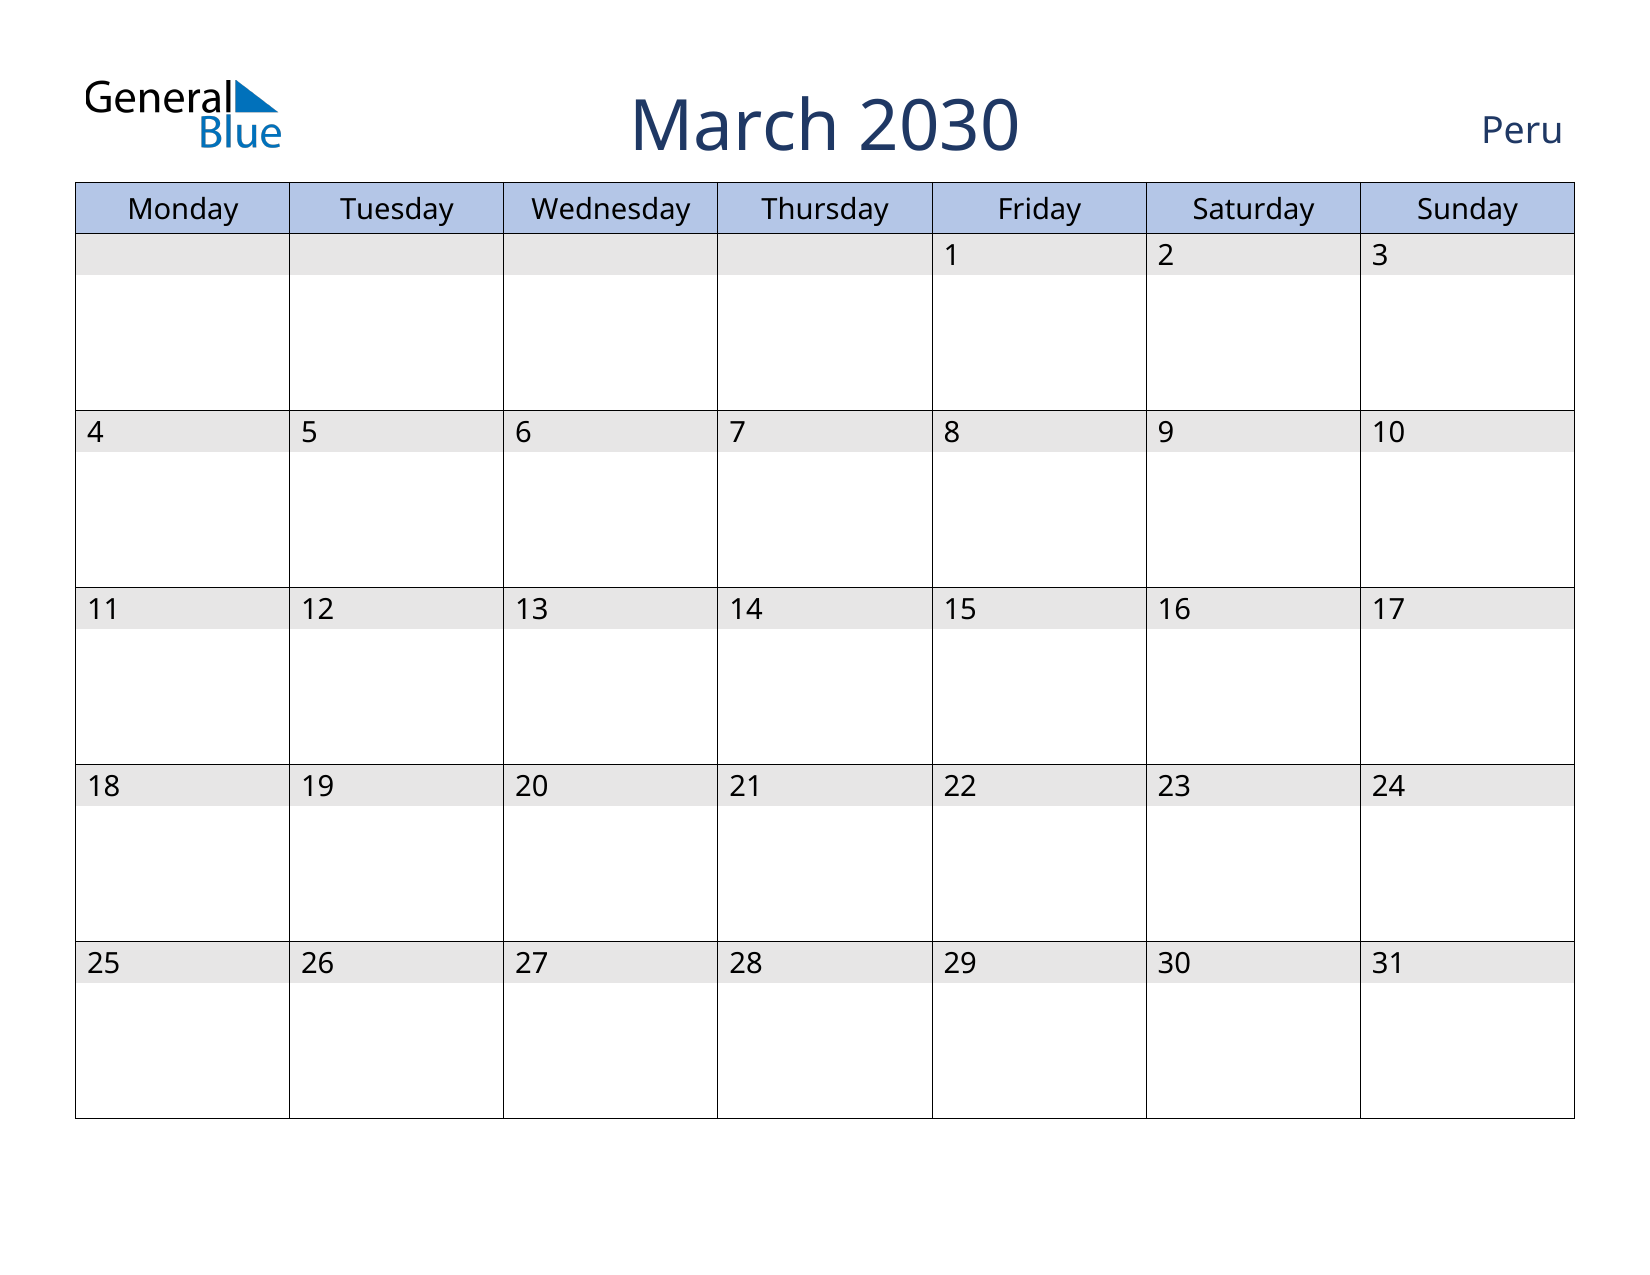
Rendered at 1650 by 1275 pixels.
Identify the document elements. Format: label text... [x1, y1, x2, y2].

table_header March 2030 [504, 75, 1146, 182]
table_cell [76, 452, 289, 587]
table_cell 4 [76, 411, 289, 452]
table_cell [718, 275, 932, 410]
table_cell Thursday [718, 183, 932, 233]
table_cell 22 [933, 765, 1146, 806]
picture [86, 80, 281, 148]
table_cell [1361, 806, 1574, 941]
table_cell 27 [504, 942, 717, 983]
table_cell 9 [1147, 411, 1360, 452]
table_cell [76, 629, 289, 764]
table_cell 28 [718, 942, 932, 983]
table_cell 19 [290, 765, 503, 806]
table_cell 25 [76, 942, 289, 983]
table_cell 29 [933, 942, 1146, 983]
table_cell [718, 234, 932, 275]
table_cell [504, 234, 717, 275]
table_cell [1147, 983, 1360, 1118]
table_cell 8 [933, 411, 1146, 452]
table_cell 30 [1147, 942, 1360, 983]
table_cell 13 [504, 588, 717, 629]
table_cell 3 [1361, 234, 1574, 275]
table_cell [290, 234, 503, 275]
table_header Peru [1146, 75, 1574, 182]
table_cell 31 [1361, 942, 1574, 983]
table_cell 20 [504, 765, 717, 806]
table_cell [76, 806, 289, 941]
table_cell [1361, 452, 1574, 587]
table_cell 12 [290, 588, 503, 629]
table_cell [504, 629, 717, 764]
table_cell [1361, 275, 1574, 410]
table_cell 21 [718, 765, 932, 806]
table_cell 7 [718, 411, 932, 452]
table_cell 15 [933, 588, 1146, 629]
table_cell [718, 452, 932, 587]
table_header [76, 75, 503, 182]
table_cell [718, 983, 932, 1118]
table_cell 5 [290, 411, 503, 452]
table_cell Monday [76, 183, 289, 233]
table_cell 2 [1147, 234, 1360, 275]
table_cell 6 [504, 411, 717, 452]
table_cell [76, 234, 289, 275]
table_cell Tuesday [290, 183, 503, 233]
table_cell [1147, 629, 1360, 764]
table_cell Friday [933, 183, 1146, 233]
table_cell [290, 275, 503, 410]
table_cell [290, 452, 503, 587]
table_cell [76, 983, 289, 1118]
table_cell 11 [76, 588, 289, 629]
table_cell Sunday [1361, 183, 1574, 233]
table_cell [933, 983, 1146, 1118]
table_cell 17 [1361, 588, 1574, 629]
table_cell Wednesday [504, 183, 717, 233]
table_cell [1361, 983, 1574, 1118]
table_cell [1147, 806, 1360, 941]
table_cell [933, 806, 1146, 941]
table_cell [290, 983, 503, 1118]
table_cell [718, 806, 932, 941]
table_cell 24 [1361, 765, 1574, 806]
table_cell [290, 806, 503, 941]
table_cell Saturday [1147, 183, 1360, 233]
table_cell [504, 983, 717, 1118]
table_cell 10 [1361, 411, 1574, 452]
table_cell [1147, 452, 1360, 587]
table_cell 14 [718, 588, 932, 629]
table_cell [504, 275, 717, 410]
table_cell [504, 806, 717, 941]
table_cell 16 [1147, 588, 1360, 629]
table_cell 23 [1147, 765, 1360, 806]
table_cell [933, 275, 1146, 410]
table_cell [290, 629, 503, 764]
table_cell [933, 629, 1146, 764]
table_cell [933, 452, 1146, 587]
table_cell [76, 275, 289, 410]
table_cell 1 [933, 234, 1146, 275]
table_cell [1147, 275, 1360, 410]
table_cell [1361, 629, 1574, 764]
table_cell 26 [290, 942, 503, 983]
table_cell 18 [76, 765, 289, 806]
table_cell [504, 452, 717, 587]
table_cell [718, 629, 932, 764]
